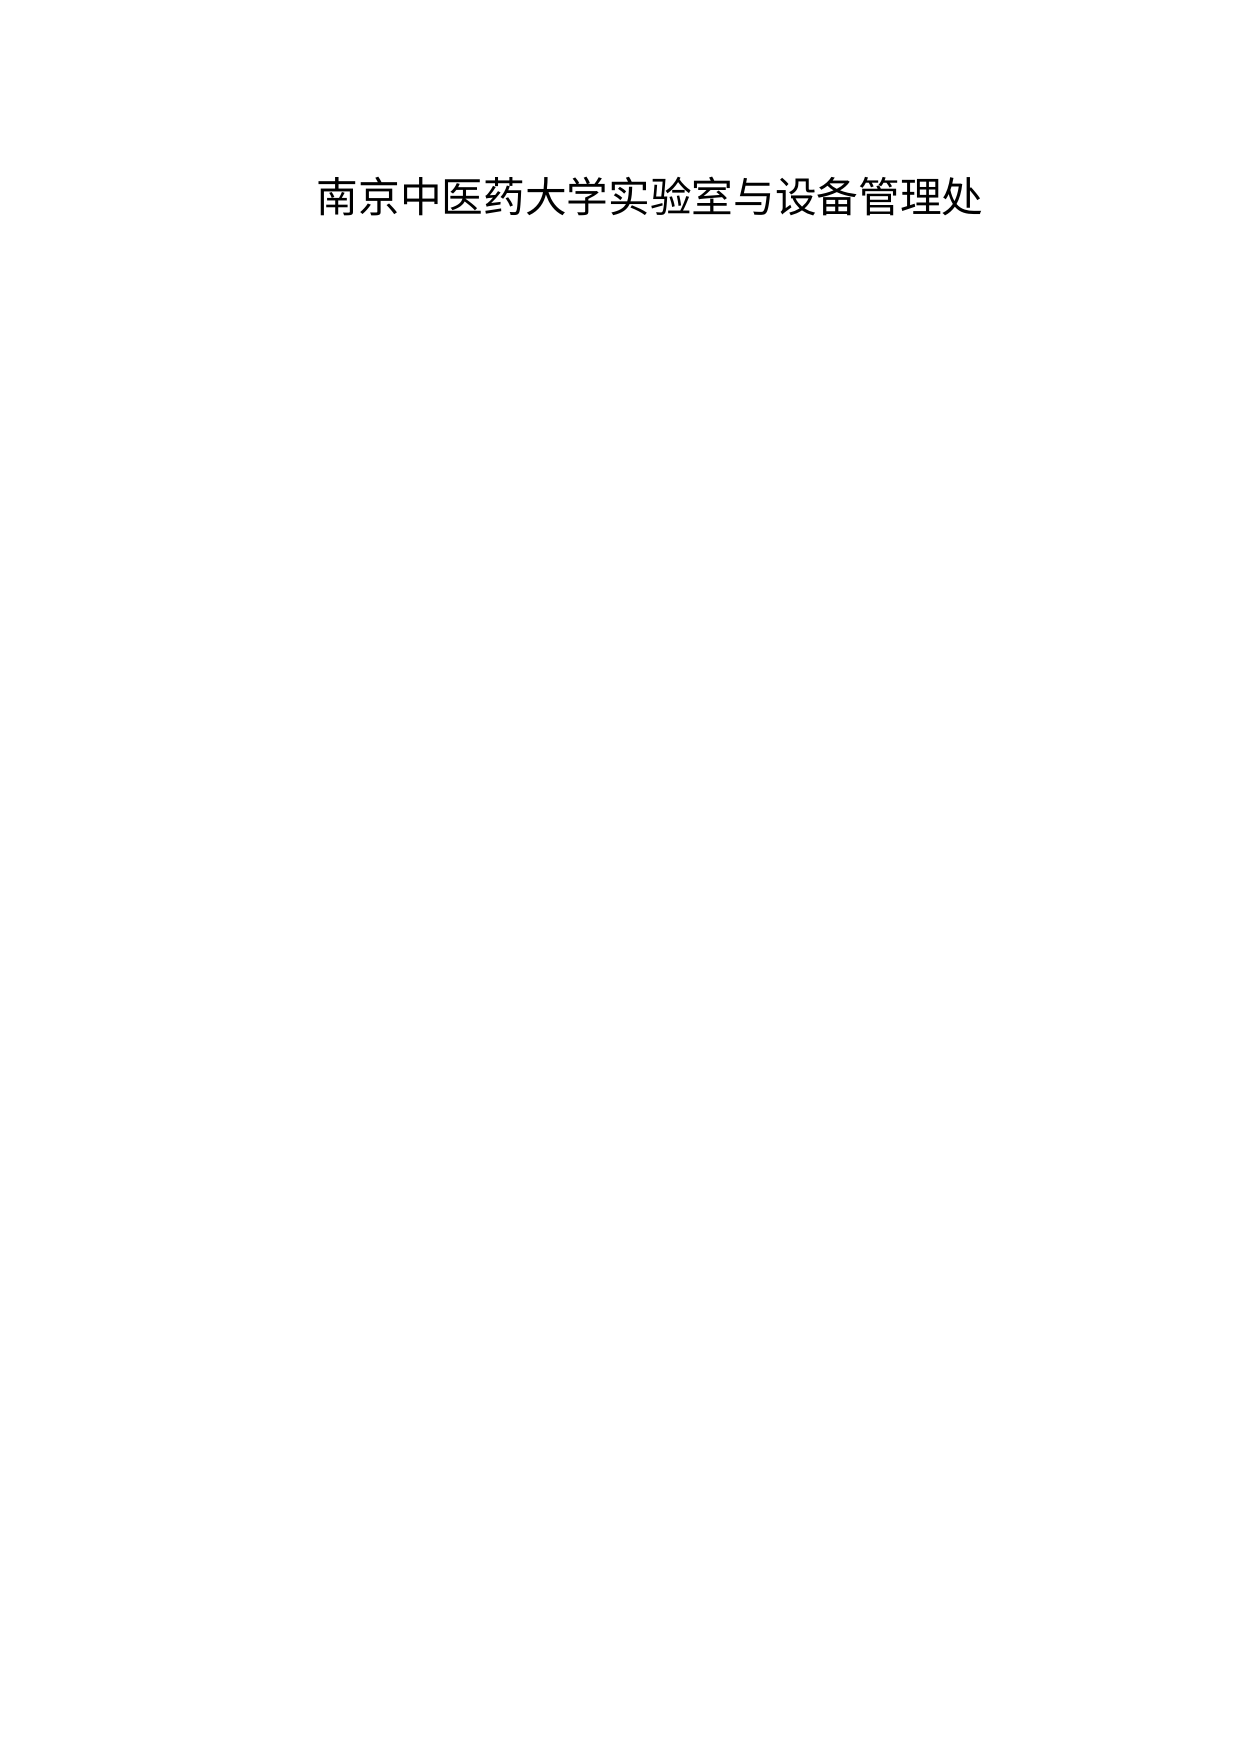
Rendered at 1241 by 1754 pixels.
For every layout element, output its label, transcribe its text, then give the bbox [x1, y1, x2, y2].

text 南京中医药大学实验室与设备管理处 [150, 162, 1090, 227]
